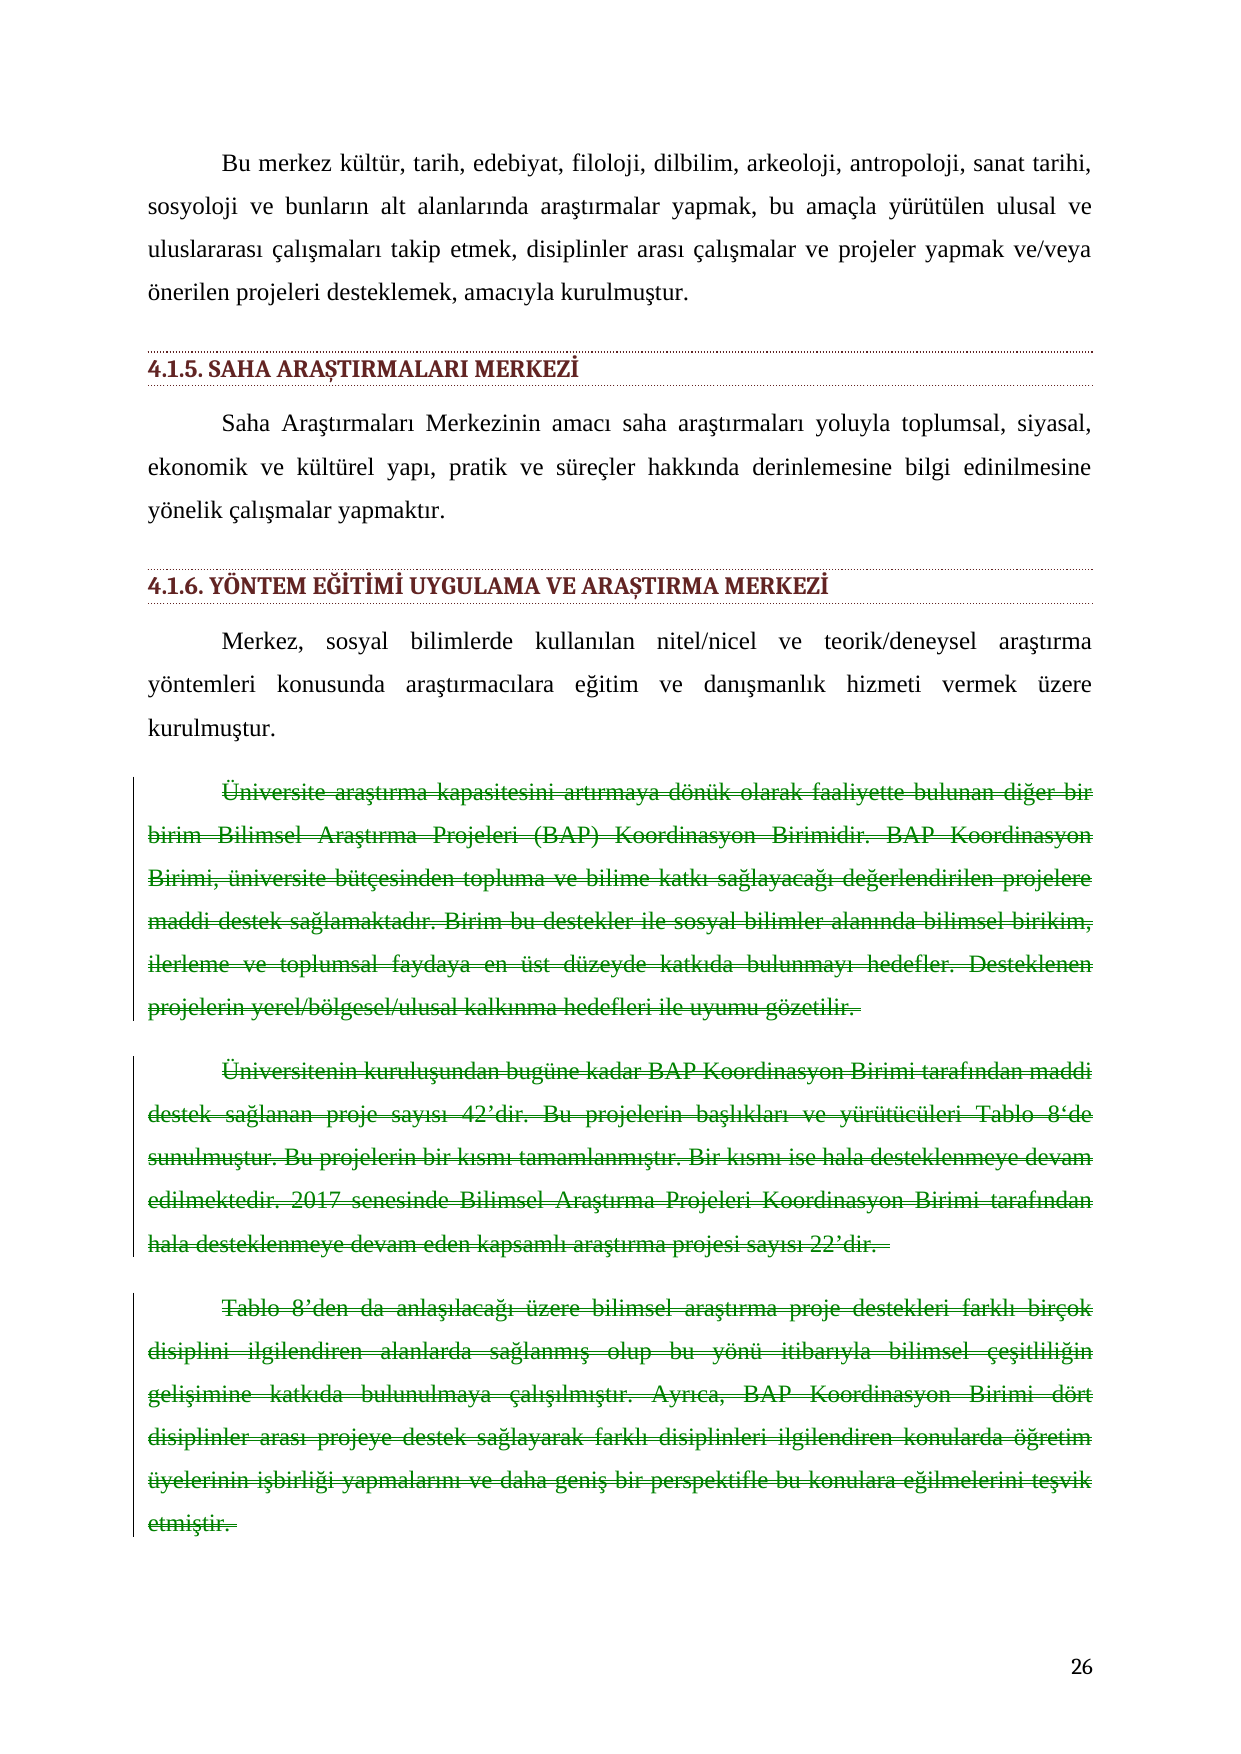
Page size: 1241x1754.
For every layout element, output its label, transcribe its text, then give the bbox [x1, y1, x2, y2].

text Merkez, sosyal bilimlerde kullanılan nitel/nicel ve teorik/deneysel araştırma yöntemleri konusunda araştırmacılara eğitim ve danışmanlık hizmeti vermek üzere kurulmuştur. [148, 626, 1093, 741]
subtitle 4.1.5. Saha Araştırmaları Merkezi [148, 351, 1093, 386]
text Bu merkez kültür, tarih, edebiyat, filoloji, dilbilim, arkeoloji, antropoloji, sanat tarihi, sosyoloji ve bunların alt alanlarında araştırmalar yapmak, bu amaçla yürütülen ulusal ve uluslararası çalışmaları takip etmek, disiplinler arası çalışmalar ve projeler yapmak ve/veya önerilen projeleri desteklemek, amacıyla kurulmuştur. [148, 148, 1093, 306]
subtitle 4.1.6. Yöntem Eğitimi Uygulama ve Araştırma Merkezi [148, 569, 1093, 604]
text Saha Araştırmaları Merkezinin amacı saha araştırmaları yoluyla toplumsal, siyasal, ekonomik ve kültürel yapı, pratik ve süreçler hakkında derinlemesine bilgi edinilmesine yönelik çalışmalar yapmaktır. [148, 408, 1093, 523]
